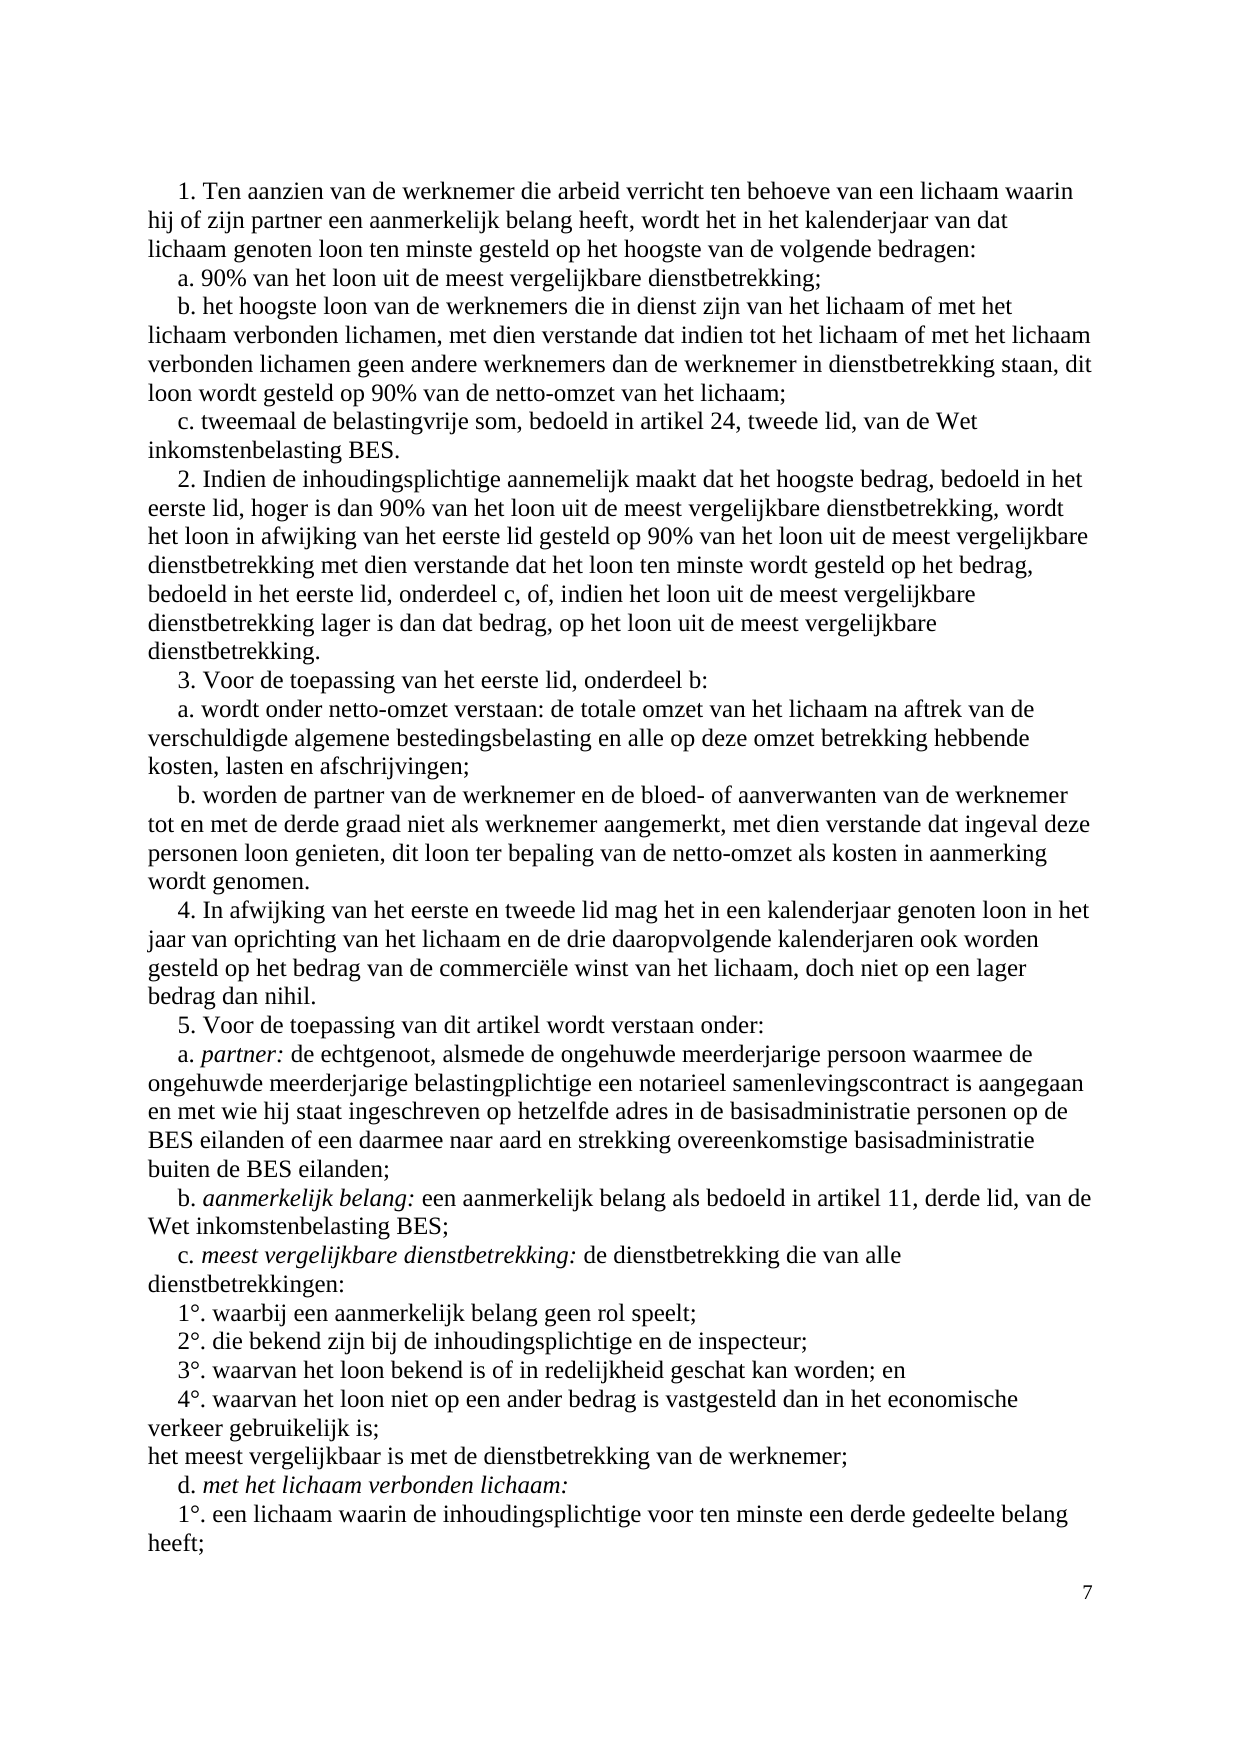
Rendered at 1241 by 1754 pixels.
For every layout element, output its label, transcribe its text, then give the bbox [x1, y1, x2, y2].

text 5. Voor de toepassing van dit artikel wordt verstaan onder: [148, 1010, 1093, 1039]
text 1°. een lichaam waarin de inhoudingsplichtige voor ten minste een derde gedeelte belang heeft; [148, 1499, 1093, 1556]
text 4°. waarvan het loon niet op een ander bedrag is vastgesteld dan in het economische verkeer gebruikelijk is; [148, 1384, 1093, 1441]
text 1°. waarbij een aanmerkelijk belang geen rol speelt; [148, 1298, 1093, 1326]
text c. meest vergelijkbare dienstbetrekking: de dienstbetrekking die van alle dienstbetrekkingen: [148, 1240, 1093, 1298]
text b. het hoogste loon van de werknemers die in dienst zijn van het lichaam of met het lichaam verbonden lichamen, met dien verstande dat indien tot het lichaam of met het lichaam verbonden lichamen geen andere werknemers dan de werknemer in dienstbetrekking staan, dit loon wordt gesteld op 90% van de netto-omzet van het lichaam; [148, 291, 1093, 406]
text b. aanmerkelijk belang: een aanmerkelijk belang als bedoeld in artikel 11, derde lid, van de Wet inkomstenbelasting BES; [148, 1183, 1093, 1240]
text 3°. waarvan het loon bekend is of in redelijkheid geschat kan worden; en [148, 1355, 1093, 1384]
text a. 90% van het loon uit de meest vergelijkbare dienstbetrekking; [148, 263, 1093, 291]
text a. wordt onder netto-omzet verstaan: de totale omzet van het lichaam na aftrek van de verschuldigde algemene bestedingsbelasting en alle op deze omzet betrekking hebbende kosten, lasten en afschrijvingen; [148, 694, 1093, 780]
text d. met het lichaam verbonden lichaam: [148, 1470, 1093, 1499]
text 4. In afwijking van het eerste en tweede lid mag het in een kalenderjaar genoten loon in het jaar van oprichting van het lichaam en de drie daaropvolgende kalenderjaren ook worden gesteld op het bedrag van de commerciële winst van het lichaam, doch niet op een lager bedrag dan nihil. [148, 895, 1093, 1010]
text b. worden de partner van de werknemer en de bloed- of aanverwanten van de werknemer tot en met de derde graad niet als werknemer aangemerkt, met dien verstande dat ingeval deze personen loon genieten, dit loon ter bepaling van de netto-omzet als kosten in aanmerking wordt genomen. [148, 780, 1093, 895]
text 3. Voor de toepassing van het eerste lid, onderdeel b: [148, 665, 1093, 694]
text 2°. die bekend zijn bij de inhoudingsplichtige en de inspecteur; [148, 1326, 1093, 1355]
text 2. Indien de inhoudingsplichtige aannemelijk maakt dat het hoogste bedrag, bedoeld in het eerste lid, hoger is dan 90% van het loon uit de meest vergelijkbare dienstbetrekking, wordt het loon in afwijking van het eerste lid gesteld op 90% van het loon uit de meest vergelijkbare dienstbetrekking met dien verstande dat het loon ten minste wordt gesteld op het bedrag, bedoeld in het eerste lid, onderdeel c, of, indien het loon uit de meest vergelijkbare dienstbetrekking lager is dan dat bedrag, op het loon uit de meest vergelijkbare dienstbetrekking. [148, 464, 1093, 665]
text a. partner: de echtgenoot, alsmede de ongehuwde meerderjarige persoon waarmee de ongehuwde meerderjarige belastingplichtige een notarieel samenlevingscontract is aangegaan en met wie hij staat ingeschreven op hetzelfde adres in de basisadministratie personen op de BES eilanden of een daarmee naar aard en strekking overeenkomstige basisadministratie buiten de BES eilanden; [148, 1039, 1093, 1183]
text het meest vergelijkbaar is met de dienstbetrekking van de werknemer; [148, 1441, 1093, 1470]
text 1. Ten aanzien van de werknemer die arbeid verricht ten behoeve van een lichaam waarin hij of zijn partner een aanmerkelijk belang heeft, wordt het in het kalenderjaar van dat lichaam genoten loon ten minste gesteld op het hoogste van de volgende bedragen: [148, 176, 1093, 263]
text c. tweemaal de belastingvrije som, bedoeld in artikel 24, tweede lid, van de Wet inkomstenbelasting BES. [148, 406, 1093, 464]
